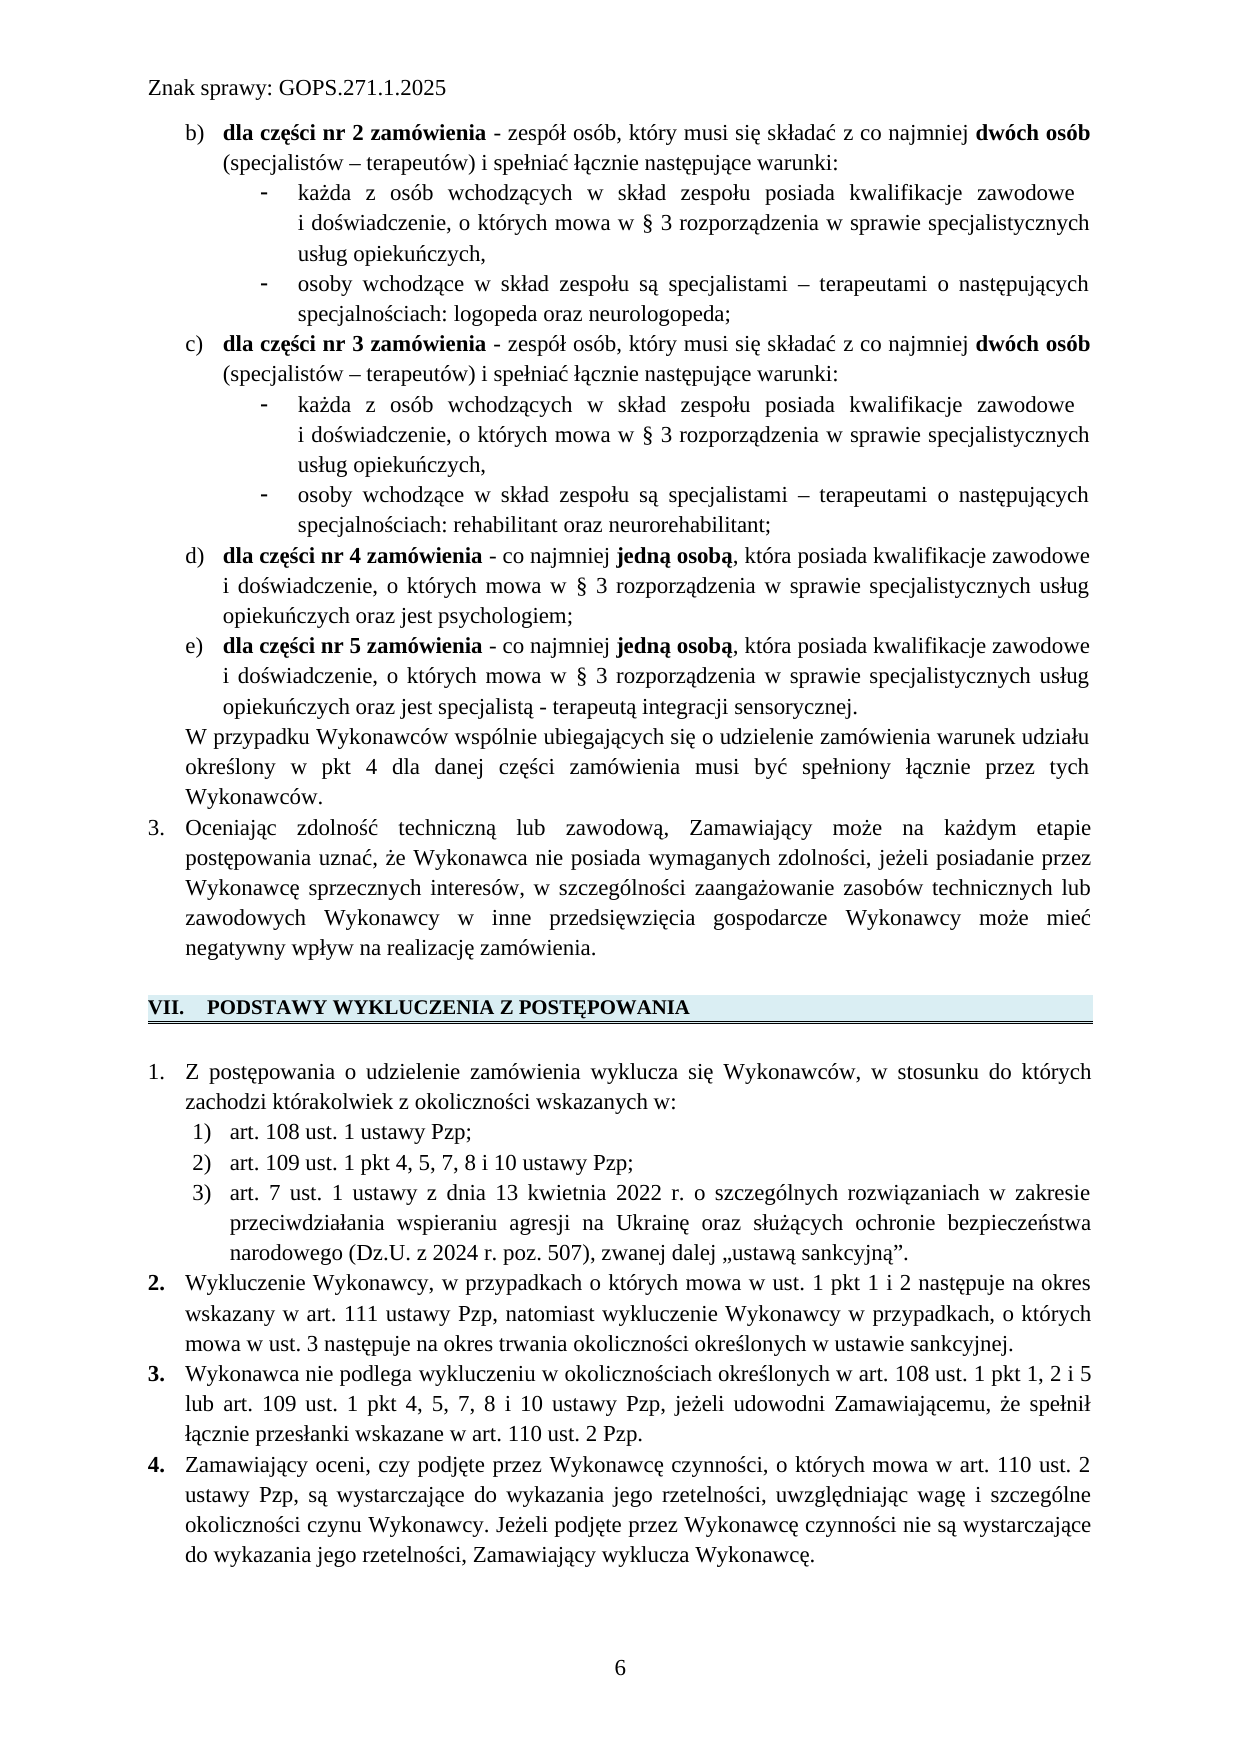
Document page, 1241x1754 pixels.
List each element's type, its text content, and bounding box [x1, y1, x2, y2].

list Oceniając zdolność techniczną lub zawodową, Zamawiający może na każdym etapie postępowania uznać, że Wykonawca nie posiada wymaganych zdolności, jeżeli posiadanie przez Wykonawcę sprzecznych interesów, w szczególności zaangażowanie zasobów technicznych lub zawodowych Wykonawcy w inne przedsięwzięcia gospodarcze Wykonawcy może mieć negatywny wpływ na realizację zamówienia. [148, 814, 1093, 961]
list dla części nr 3 zamówienia - zespół osób, który musi się składać z co najmniej dwóch osób (specjalistów – terapeutów) i spełniać łącznie następujące warunki: [185, 330, 1091, 387]
list art. 7 ust. 1 ustawy z dnia 13 kwietnia 2022 r. o szczególnych rozwiązaniach w zakresie przeciwdziałania wspieraniu agresji na Ukrainę oraz służących ochronie bezpieczeństwa narodowego (Dz.U. z 2024 r. poz. 507), zwanej dalej „ustawą sankcyjną”. [192, 1179, 1093, 1266]
list art. 109 ust. 1 pkt 4, 5, 7, 8 i 10 ustawy Pzp; [192, 1148, 1093, 1175]
list dla części nr 2 zamówienia - zespół osób, który musi się składać z co najmniej dwóch osób (specjalistów – terapeutów) i spełniać łącznie następujące warunki: [185, 119, 1091, 175]
text W przypadku Wykonawców wspólnie ubiegających się o udzielenie zamówienia warunek udziału określony w pkt 4 dla danej części zamówienia musi być spełniony łącznie przez tych Wykonawców. [185, 723, 1091, 810]
list Wykonawca nie podlega wykluczeniu w okolicznościach określonych w art. 108 ust. 1 pkt 1, 2 i 5 lub art. 109 ust. 1 pkt 4, 5, 7, 8 i 10 ustawy Pzp, jeżeli udowodni Zamawiającemu, że spełnił łącznie przesłanki wskazane w art. 110 ust. 2 Pzp. [148, 1360, 1093, 1447]
list Zamawiający oceni, czy podjęte przez Wykonawcę czynności, o których mowa w art. 110 ust. 2 ustawy Pzp, są wystarczające do wykazania jego rzetelności, uwzględniając wagę i szczególne okoliczności czynu Wykonawcy. Jeżeli podjęte przez Wykonawcę czynności nie są wystarczające do wykazania jego rzetelności, Zamawiający wyklucza Wykonawcę. [148, 1451, 1093, 1568]
list osoby wchodzące w skład zespołu są specjalistami – terapeutami o następujących specjalnościach: rehabilitant oraz neurorehabilitant; [260, 481, 1091, 538]
list osoby wchodzące w skład zespołu są specjalistami – terapeutami o następujących specjalnościach: logopeda oraz neurologopeda; [260, 270, 1091, 326]
text VII. PODSTAWY WYKLUCZENIA Z POSTĘPOWANIA [148, 995, 1093, 1021]
list Z postępowania o udzielenie zamówienia wyklucza się Wykonawców, w stosunku do których zachodzi którakolwiek z okoliczności wskazanych w: [148, 1058, 1093, 1114]
list Wykluczenie Wykonawcy, w przypadkach o których mowa w ust. 1 pkt 1 i 2 następuje na okres wskazany w art. 111 ustawy Pzp, natomiast wykluczenie Wykonawcy w przypadkach, o których mowa w ust. 3 następuje na okres trwania okoliczności określonych w ustawie sankcyjnej. [148, 1269, 1093, 1356]
list dla części nr 4 zamówienia - co najmniej jedną osobą, która posiada kwalifikacje zawodowe i doświadczenie, o których mowa w § 3 rozporządzenia w sprawie specjalistycznych usług opiekuńczych oraz jest psychologiem; [185, 542, 1091, 628]
list art. 108 ust. 1 ustawy Pzp; [192, 1118, 1093, 1145]
list dla części nr 5 zamówienia - co najmniej jedną osobą, która posiada kwalifikacje zawodowe i doświadczenie, o których mowa w § 3 rozporządzenia w sprawie specjalistycznych usług opiekuńczych oraz jest specjalistą - terapeutą integracji sensorycznej. [185, 632, 1091, 719]
